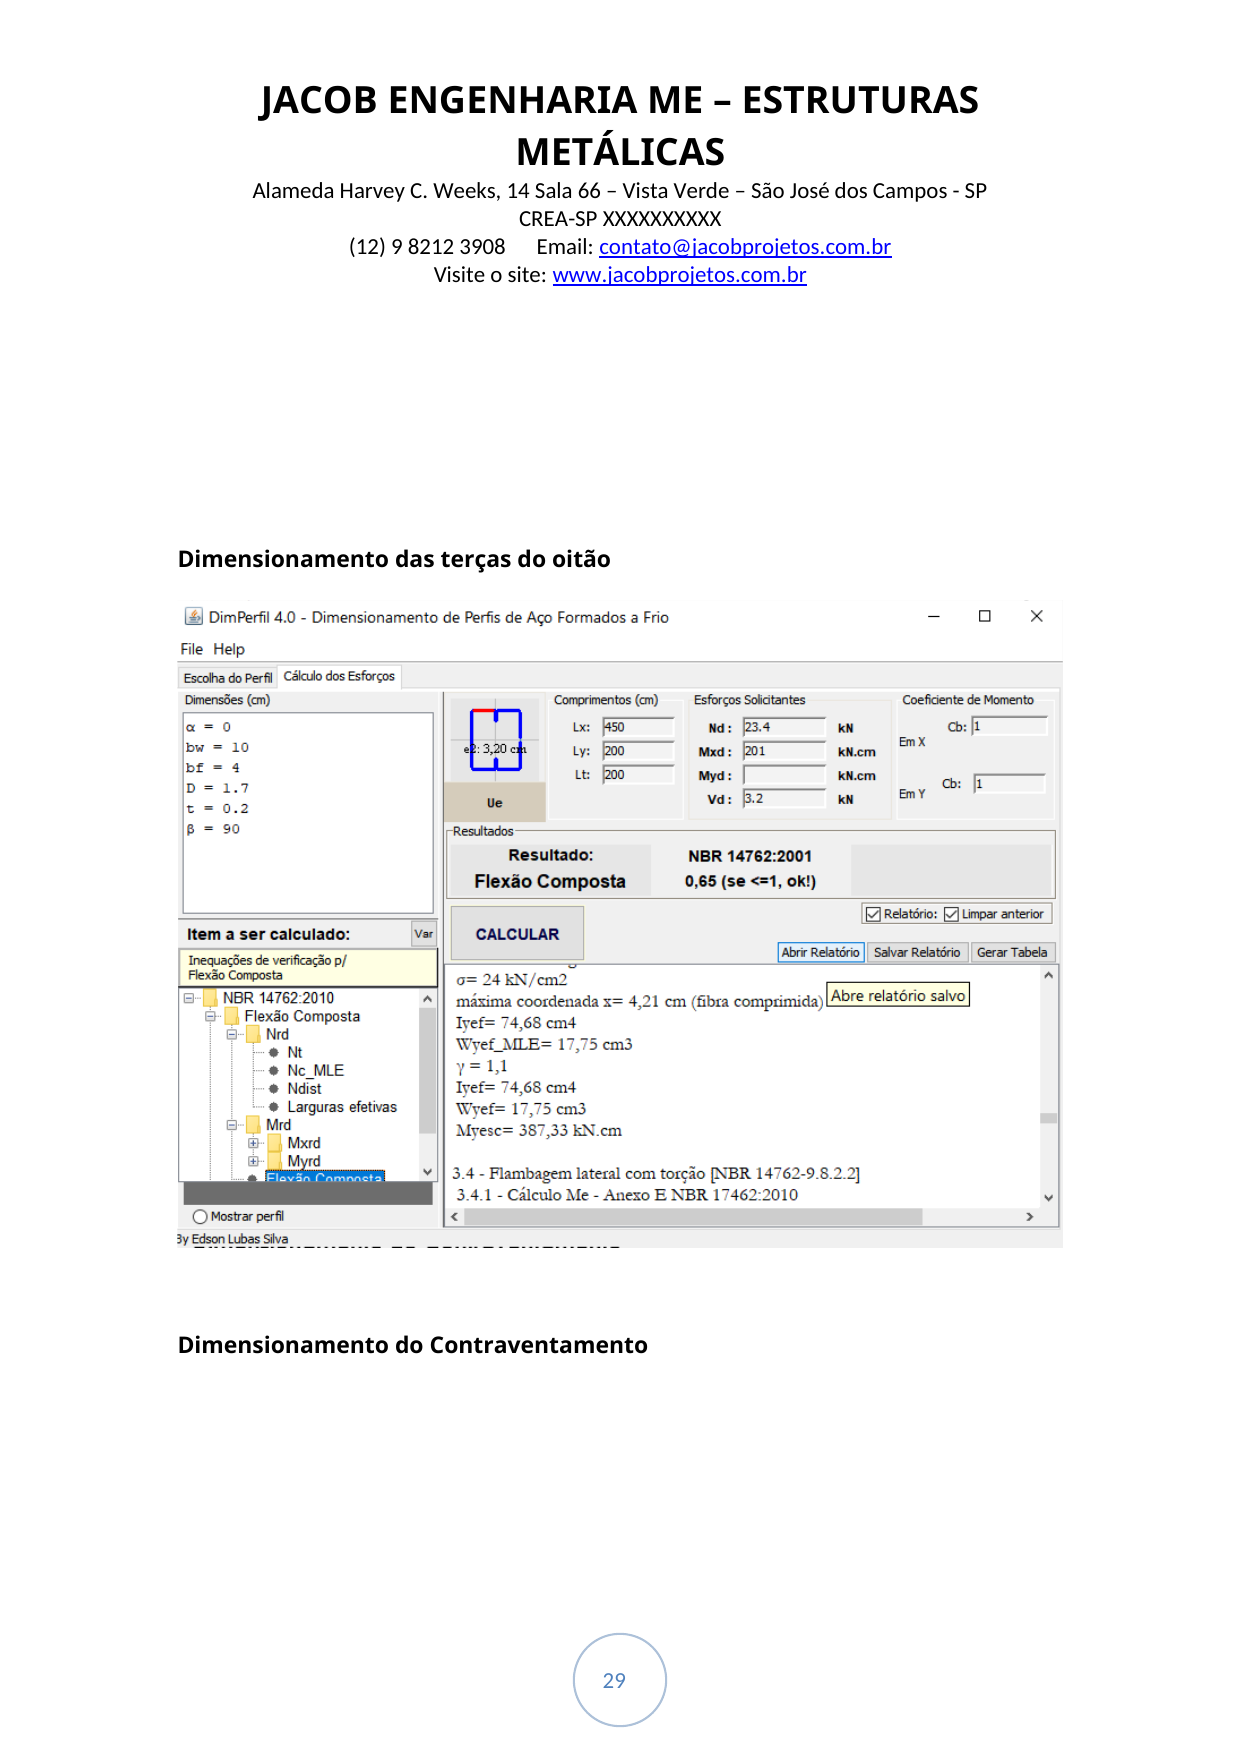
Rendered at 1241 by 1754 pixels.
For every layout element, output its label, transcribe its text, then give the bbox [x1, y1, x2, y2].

text Dimensionamento das terças do oitão [177, 543, 1063, 574]
text Dimensionamento do Contraventamento [177, 1329, 1063, 1360]
picture [177, 600, 1063, 1248]
